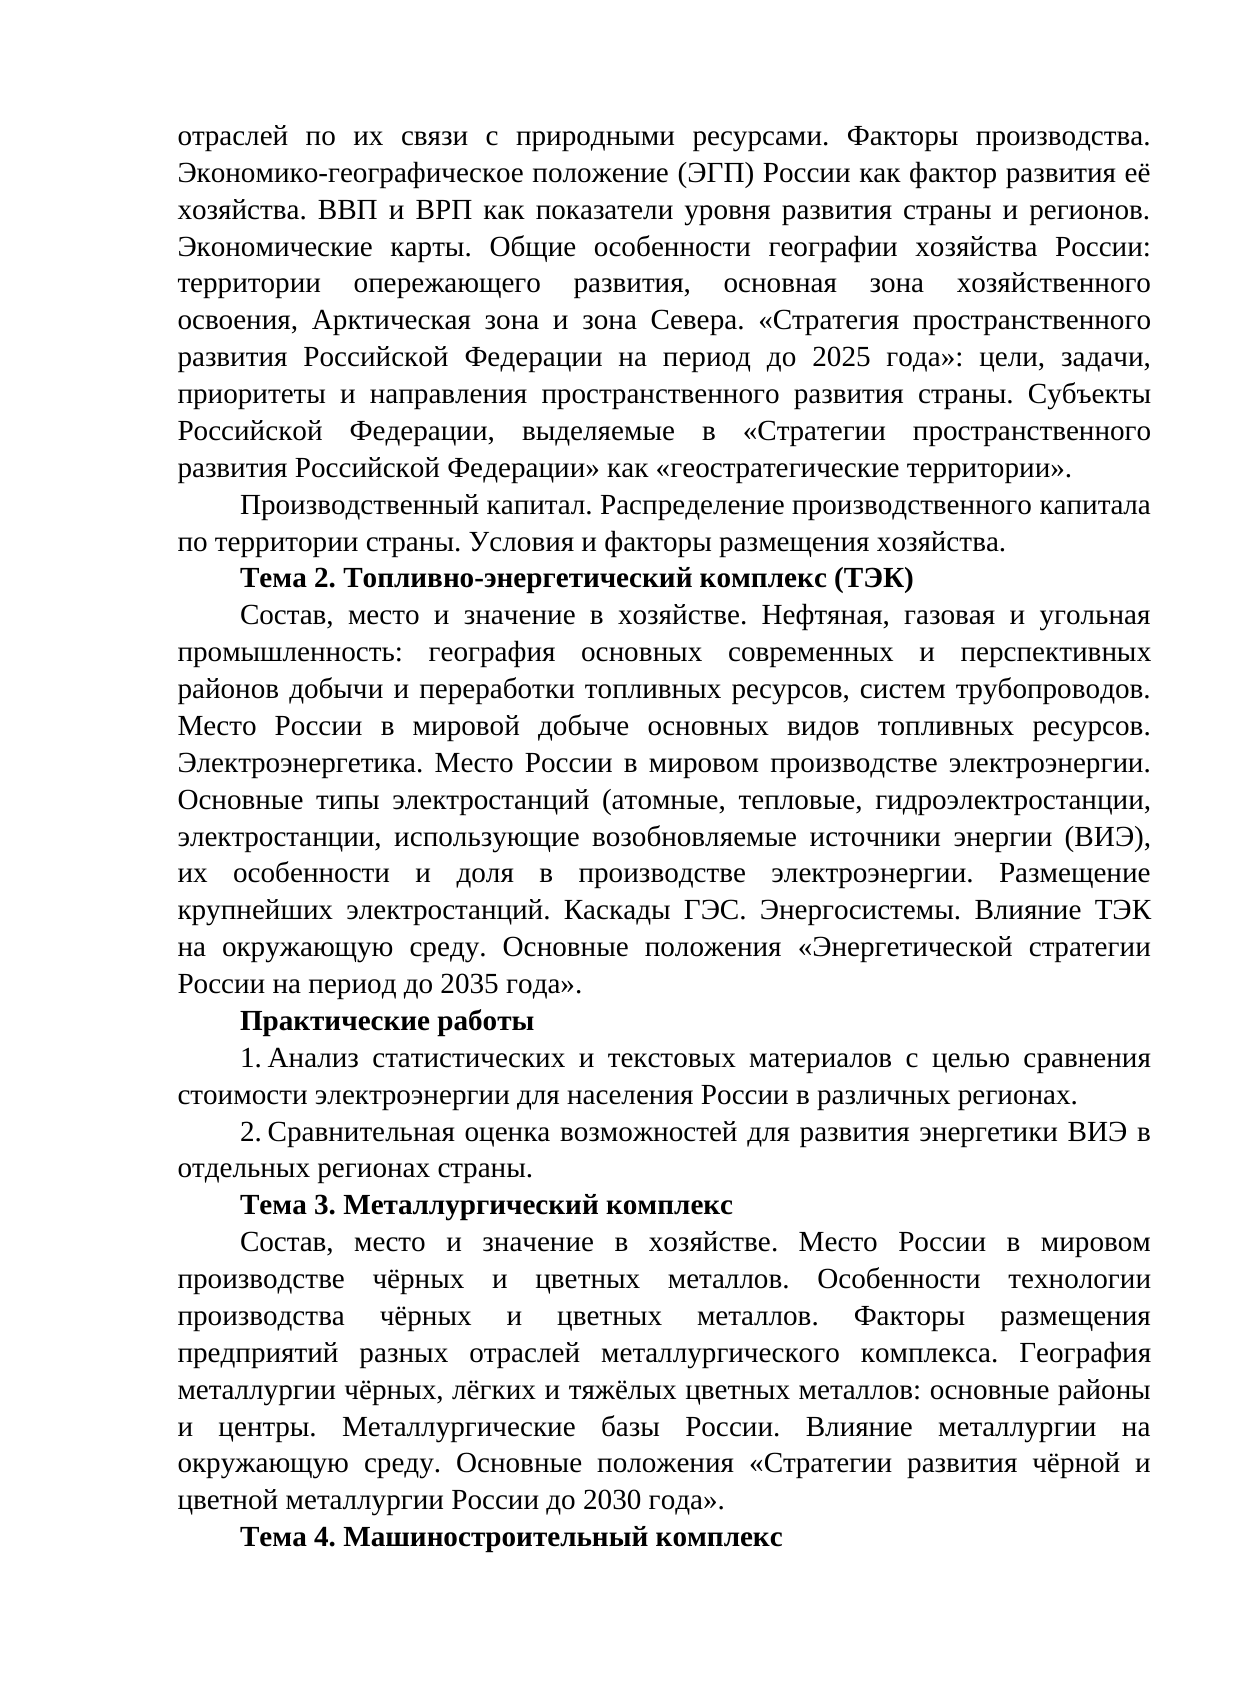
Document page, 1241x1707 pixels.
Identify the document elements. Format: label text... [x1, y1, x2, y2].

text Состав, место и значение в хозяйстве. Место России в мировом производстве чёрных и цветных металлов. Особенности технологии производства чёрных и цветных металлов. Факторы размещения предприятий разных отраслей металлургического комплекса. География металлургии чёрных, лёгких и тяжёлых цветных металлов: основные районы и центры. Металлургические базы России. Влияние металлургии на окружающую среду. Основные положения «Стратегии развития чёрной и цветной металлургии России до 2030 года». [177, 1224, 1152, 1516]
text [177, 118, 1152, 483]
text Состав, место и значение в хозяйстве. Нефтяная, газовая и угольная промышленность: география основных современных и перспективных районов добычи и переработки топливных ресурсов, систем трубопроводов. Место России в мировой добыче основных видов топливных ресурсов. Электроэнергетика. Место России в мировом производстве электроэнергии. Основные типы электростанций (атомные, тепловые, гидроэлектростанции, электростанции, использующие возобновляемые источники энергии (ВИЭ), их особенности и доля в производстве электроэнергии. Размещение крупнейших электростанций. Каскады ГЭС. Энергосистемы. Влияние ТЭК на окружающую среду. Основные положения «Энергетической стратегии России на период до 2035 года». [177, 597, 1152, 1000]
text Производственный капитал. Распределение производственного капитала по территории страны. Условия и факторы размещения хозяйства. [177, 487, 1152, 557]
text Тема 3. Металлургический комплекс [177, 1187, 1152, 1221]
text Тема 2. Топливно-энергетический комплекс (ТЭК) [177, 561, 1152, 594]
text 1. Анализ статистических и текстовых материалов с целью сравнения стоимости электроэнергии для населения России в различных регионах. [177, 1040, 1152, 1110]
text Тема 4. Машиностроительный комплекс [177, 1519, 1152, 1553]
text 2. Сравнительная оценка возможностей для развития энергетики ВИЭ в отдельных регионах страны. [177, 1114, 1152, 1184]
text Практические работы [177, 1003, 1152, 1037]
